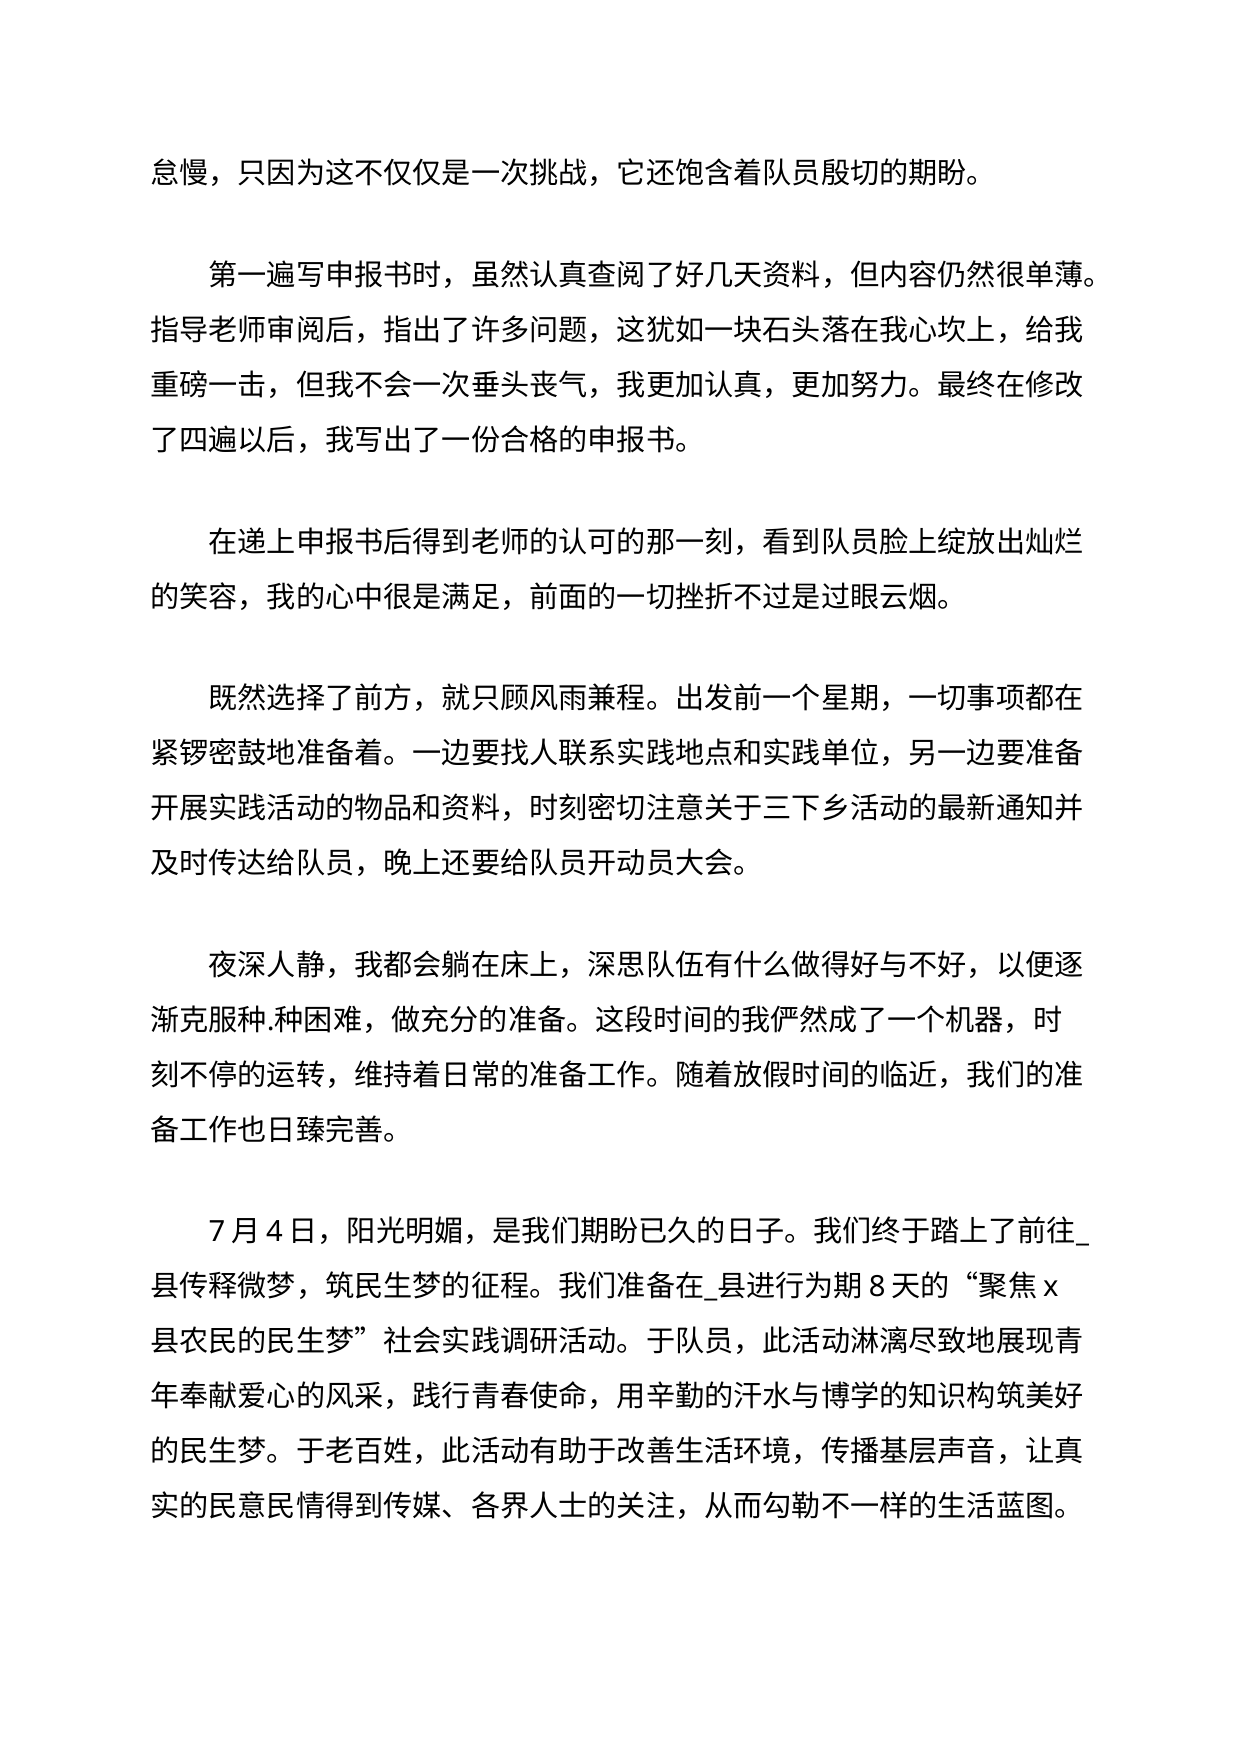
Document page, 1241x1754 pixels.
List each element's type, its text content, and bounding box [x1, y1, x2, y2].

text 第一遍写申报书时，虽然认真查阅了好几天资料，但内容仍然很单薄。指导老师审阅后，指出了许多问题，这犹如一块石头落在我心坎上，给我重磅一击，但我不会一次垂头丧气，我更加认真，更加努力。最终在修改了四遍以后，我写出了一份合格的申报书。 [150, 252, 1090, 459]
text 夜深人静，我都会躺在床上，深思队伍有什么做得好与不好，以便逐渐克服种.种困难，做充分的准备。这段时间的我俨然成了一个机器，时刻不停的运转，维持着日常的准备工作。随着放假时间的临近，我们的准备工作也日臻完善。 [150, 941, 1090, 1148]
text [150, 150, 1090, 192]
text 7月4日，阳光明媚，是我们期盼已久的日子。我们终于踏上了前往_县传释微梦，筑民生梦的征程。我们准备在_县进行为期8天的“聚焦x县农民的民生梦”社会实践调研活动。于队员，此活动淋漓尽致地展现青年奉献爱心的风采，践行青春使命，用辛勤的汗水与博学的知识构筑美好的民生梦。于老百姓，此活动有助于改善生活环境，传播基层声音，让真实的民意民情得到传媒、各界人士的关注，从而勾勒不一样的生活蓝图。 [150, 1208, 1090, 1525]
text 在递上申报书后得到老师的认可的那一刻，看到队员脸上绽放出灿烂的笑容，我的心中很是满足，前面的一切挫折不过是过眼云烟。 [150, 518, 1090, 615]
text 既然选择了前方，就只顾风雨兼程。出发前一个星期，一切事项都在紧锣密鼓地准备着。一边要找人联系实践地点和实践单位，另一边要准备开展实践活动的物品和资料，时刻密切注意关于三下乡活动的最新通知并及时传达给队员，晚上还要给队员开动员大会。 [150, 675, 1090, 882]
